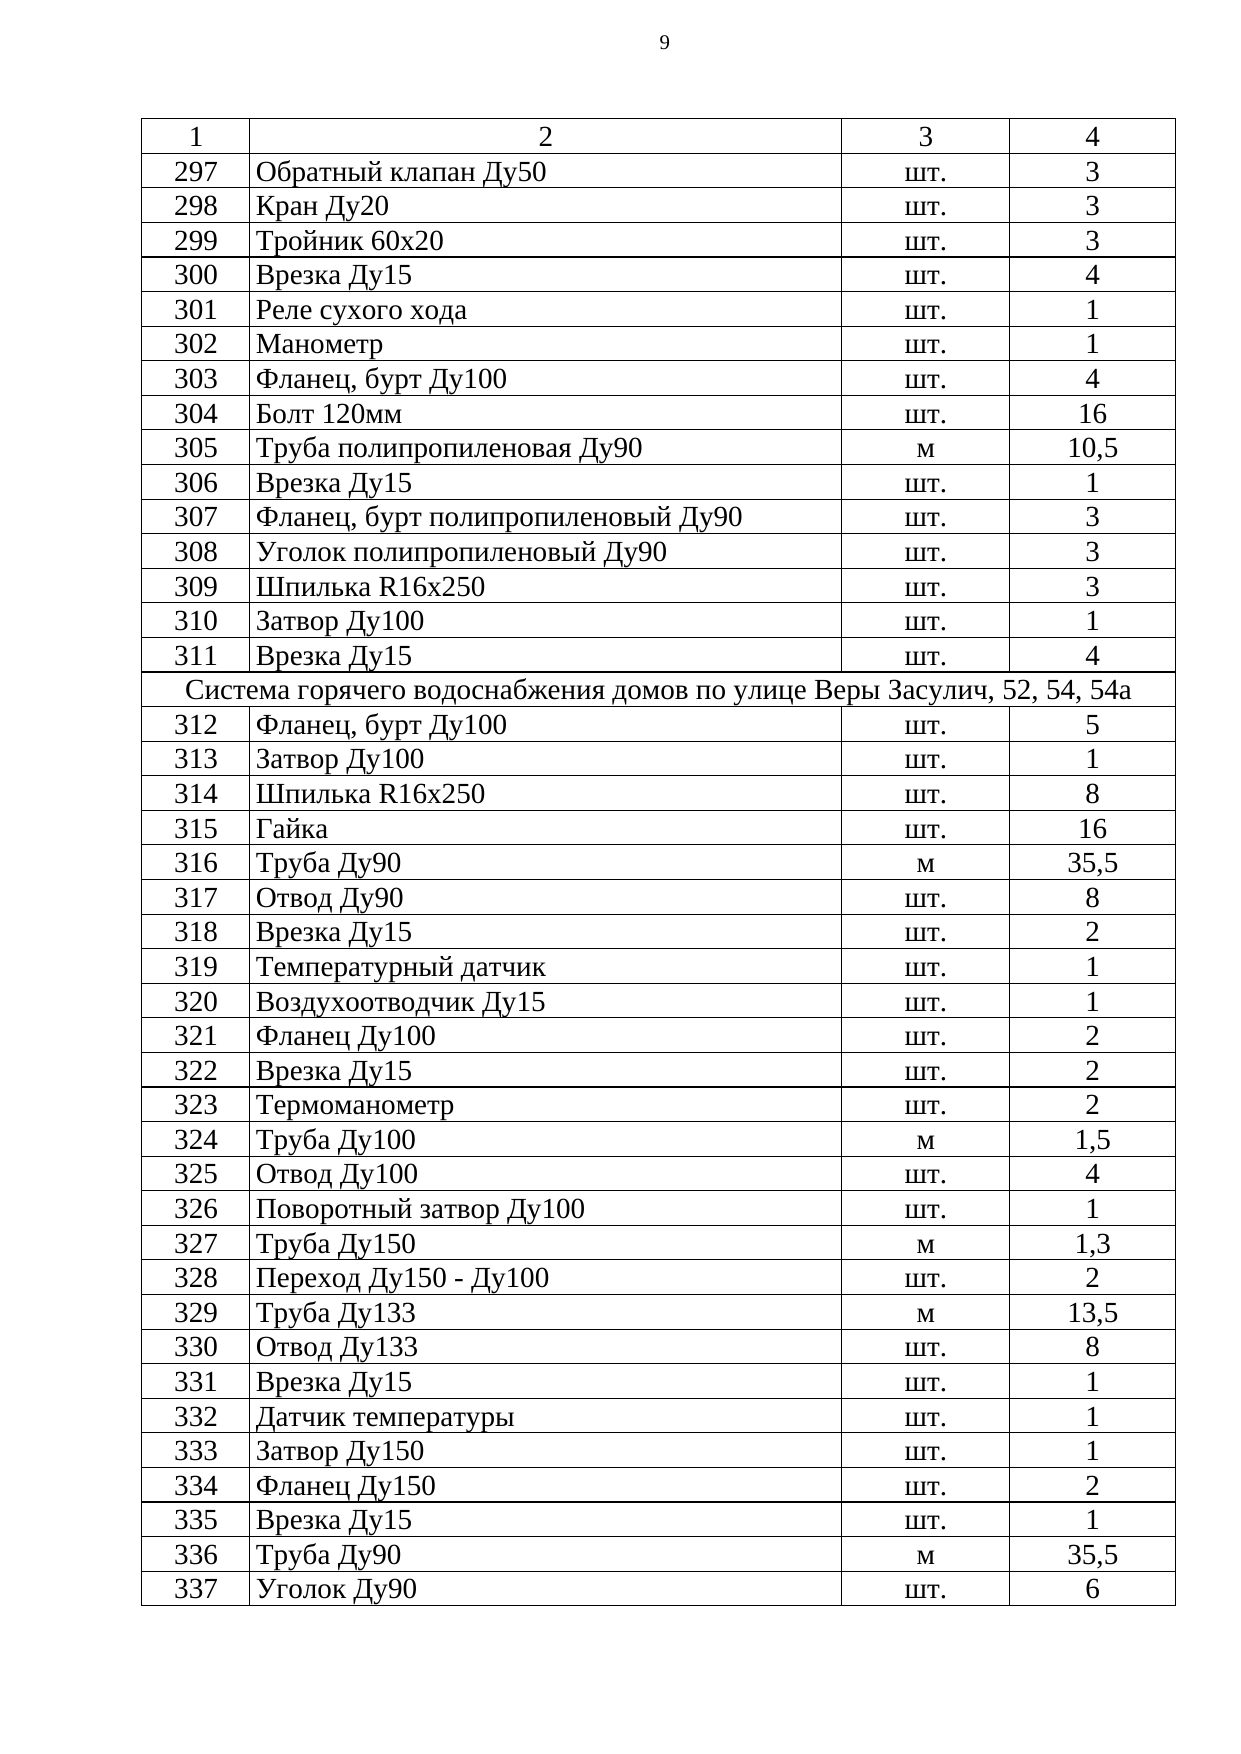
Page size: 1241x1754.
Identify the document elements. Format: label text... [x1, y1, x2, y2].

table_cell [142, 1122, 249, 1156]
table_cell 16 [1010, 811, 1175, 844]
table_cell шт. [842, 223, 1009, 256]
table_cell Отвод Ду133 [250, 1330, 841, 1363]
table_cell [142, 223, 249, 256]
table_cell шт. [842, 500, 1009, 533]
table_cell Фланец Ду100 [250, 1018, 841, 1052]
table_cell [142, 984, 249, 1017]
table_cell шт. [842, 1433, 1009, 1467]
table_cell Переход Ду150 - Ду100 [250, 1260, 841, 1294]
table_cell Гайка [250, 811, 841, 844]
table_cell 1 [1010, 1364, 1175, 1398]
table_cell м [842, 1122, 1009, 1156]
table_header 4 [1010, 119, 1175, 153]
table_cell 1 [1010, 984, 1175, 1017]
table_cell шт. [842, 949, 1009, 983]
table_cell [142, 1537, 249, 1571]
table_cell 4 [1010, 1157, 1175, 1190]
table_cell м [842, 1226, 1009, 1259]
table_cell [142, 1053, 249, 1086]
table_cell 1 [1010, 949, 1175, 983]
table_cell Воздухоотводчик Ду15 [250, 984, 841, 1017]
table_cell шт. [842, 292, 1009, 326]
table_cell [142, 707, 249, 741]
table_cell шт. [842, 1088, 1009, 1121]
table_cell 2 [1010, 1088, 1175, 1121]
table_cell [142, 1226, 249, 1259]
table_cell шт. [842, 1157, 1009, 1190]
table_cell [142, 1330, 249, 1363]
table_cell шт. [842, 1018, 1009, 1052]
table_cell шт. [842, 1572, 1009, 1605]
table_cell Шпилька R16x250 [250, 569, 841, 602]
table_cell 8 [1010, 776, 1175, 810]
table_cell шт. [842, 1330, 1009, 1363]
table_cell [142, 396, 249, 429]
table_cell 8 [1010, 880, 1175, 913]
table_cell [142, 430, 249, 464]
table_cell Врезка Ду15 [250, 258, 841, 291]
table_cell Фланец, бурт полипропиленовый Ду90 [250, 500, 841, 533]
table_cell Врезка Ду15 [250, 465, 841, 498]
table_cell [142, 361, 249, 395]
table_cell [142, 1364, 249, 1398]
table_cell 16 [1010, 396, 1175, 429]
table_cell шт. [842, 603, 1009, 637]
table_header 1 [142, 119, 249, 153]
table_cell Затвор Ду100 [250, 603, 841, 637]
table_cell 13,5 [1010, 1295, 1175, 1328]
table_cell шт. [842, 1468, 1009, 1501]
table_cell Труба Ду133 [250, 1295, 841, 1328]
table_cell [142, 1260, 249, 1294]
table_cell [142, 845, 249, 879]
table_cell Температурный датчик [250, 949, 841, 983]
table_cell Врезка Ду15 [250, 638, 841, 671]
table_cell Фланец Ду150 [250, 1468, 841, 1501]
table_header 2 [250, 119, 841, 153]
table_cell 35,5 [1010, 845, 1175, 879]
table_cell 1 [1010, 327, 1175, 360]
table_cell [142, 1157, 249, 1190]
table_cell [142, 327, 249, 360]
table_cell 4 [1010, 361, 1175, 395]
table_cell шт. [842, 188, 1009, 222]
table_cell [142, 1503, 249, 1536]
table_cell 35,5 [1010, 1537, 1175, 1571]
table_cell 3 [1010, 188, 1175, 222]
table_cell шт. [842, 1053, 1009, 1086]
table_cell Фланец, бурт Ду100 [250, 707, 841, 741]
table_cell 2 [1010, 1018, 1175, 1052]
table_cell шт. [842, 396, 1009, 429]
table_cell шт. [842, 776, 1009, 810]
table_cell 1 [1010, 1399, 1175, 1432]
table_cell 3 [1010, 534, 1175, 568]
table_cell м [842, 845, 1009, 879]
table_cell [142, 500, 249, 533]
table_cell шт. [842, 1260, 1009, 1294]
table_cell Отвод Ду100 [250, 1157, 841, 1190]
table_cell шт. [842, 327, 1009, 360]
table_cell [142, 1468, 249, 1501]
table_cell Шпилька R16x250 [250, 776, 841, 810]
table_cell шт. [842, 707, 1009, 741]
table_cell 1 [1010, 465, 1175, 498]
table_cell [142, 465, 249, 498]
table_cell [142, 776, 249, 810]
table_cell шт. [842, 811, 1009, 844]
table_cell Труба Ду100 [250, 1122, 841, 1156]
table_cell Врезка Ду15 [250, 1053, 841, 1086]
table_cell шт. [842, 915, 1009, 948]
table_cell [142, 569, 249, 602]
table_cell [142, 1088, 249, 1121]
table_cell 2 [1010, 915, 1175, 948]
table_cell 1 [1010, 292, 1175, 326]
table_cell [142, 742, 249, 775]
table_cell шт. [842, 534, 1009, 568]
table_cell 1,3 [1010, 1226, 1175, 1259]
table_cell шт. [842, 1364, 1009, 1398]
table_cell 4 [1010, 638, 1175, 671]
table_cell 1 [1010, 742, 1175, 775]
table_cell Затвор Ду150 [250, 1433, 841, 1467]
table_cell Уголок полипропиленовый Ду90 [250, 534, 841, 568]
table_cell Труба Ду90 [250, 845, 841, 879]
table_cell [142, 949, 249, 983]
table_cell Болт 120мм [250, 396, 841, 429]
table_cell 1 [1010, 1503, 1175, 1536]
table_cell [142, 292, 249, 326]
table_cell Отвод Ду90 [250, 880, 841, 913]
table_cell 1 [1010, 1191, 1175, 1225]
table_cell 1 [1010, 1433, 1175, 1467]
table_cell Термоманометр [250, 1088, 841, 1121]
table_cell 3 [1010, 500, 1175, 533]
table_cell шт. [842, 1399, 1009, 1432]
table_cell Труба Ду150 [250, 1226, 841, 1259]
table_cell шт. [842, 984, 1009, 1017]
table_cell Кран Ду20 [250, 188, 841, 222]
table_cell [142, 534, 249, 568]
table_cell [142, 915, 249, 948]
table_cell 2 [1010, 1260, 1175, 1294]
table_cell Труба Ду90 [250, 1537, 841, 1571]
table_cell Датчик температуры [250, 1399, 841, 1432]
table_cell м [842, 430, 1009, 464]
table_cell [142, 811, 249, 844]
table_cell 5 [1010, 707, 1175, 741]
table_cell [142, 188, 249, 222]
table_cell 10,5 [1010, 430, 1175, 464]
table_cell 8 [1010, 1330, 1175, 1363]
table_cell 3 [1010, 569, 1175, 602]
table_cell шт. [842, 361, 1009, 395]
table_cell [142, 1572, 249, 1605]
table_cell [142, 603, 249, 637]
table_cell м [842, 1537, 1009, 1571]
table_cell Затвор Ду100 [250, 742, 841, 775]
table_cell Врезка Ду15 [250, 1503, 841, 1536]
table_cell [142, 880, 249, 913]
table_cell 2 [1010, 1053, 1175, 1086]
table_cell шт. [842, 154, 1009, 187]
table_cell [142, 1433, 249, 1467]
table_cell Тройник 60х20 [250, 223, 841, 256]
table_cell Система горячего водоснабжения домов по улице Веры Засулич, 52, 54, 54а [142, 673, 1175, 706]
table_cell [142, 154, 249, 187]
table_cell Поворотный затвор Ду100 [250, 1191, 841, 1225]
table_cell шт. [842, 465, 1009, 498]
table_cell 1,5 [1010, 1122, 1175, 1156]
table_cell 3 [1010, 223, 1175, 256]
table_cell 6 [1010, 1572, 1175, 1605]
table_cell 2 [1010, 1468, 1175, 1501]
table_cell 4 [1010, 258, 1175, 291]
table_cell шт. [842, 569, 1009, 602]
table_cell шт. [842, 742, 1009, 775]
table_cell [142, 638, 249, 671]
table_cell м [842, 1295, 1009, 1328]
table_cell Врезка Ду15 [250, 1364, 841, 1398]
table_header 3 [842, 119, 1009, 153]
table_cell Обратный клапан Ду50 [250, 154, 841, 187]
table_cell [142, 1399, 249, 1432]
table_cell [142, 1295, 249, 1328]
table_cell 3 [1010, 154, 1175, 187]
table_cell Врезка Ду15 [250, 915, 841, 948]
table_cell Манометр [250, 327, 841, 360]
table_cell [142, 258, 249, 291]
table_cell шт. [842, 638, 1009, 671]
table_cell шт. [842, 258, 1009, 291]
table_cell шт. [842, 1503, 1009, 1536]
table_cell Реле сухого хода [250, 292, 841, 326]
table_cell Фланец, бурт Ду100 [250, 361, 841, 395]
table_cell 1 [1010, 603, 1175, 637]
table_cell шт. [842, 880, 1009, 913]
table_cell Уголок Ду90 [250, 1572, 841, 1605]
table_cell [142, 1018, 249, 1052]
table_cell Труба полипропиленовая Ду90 [250, 430, 841, 464]
table_cell [142, 1191, 249, 1225]
table_cell шт. [842, 1191, 1009, 1225]
